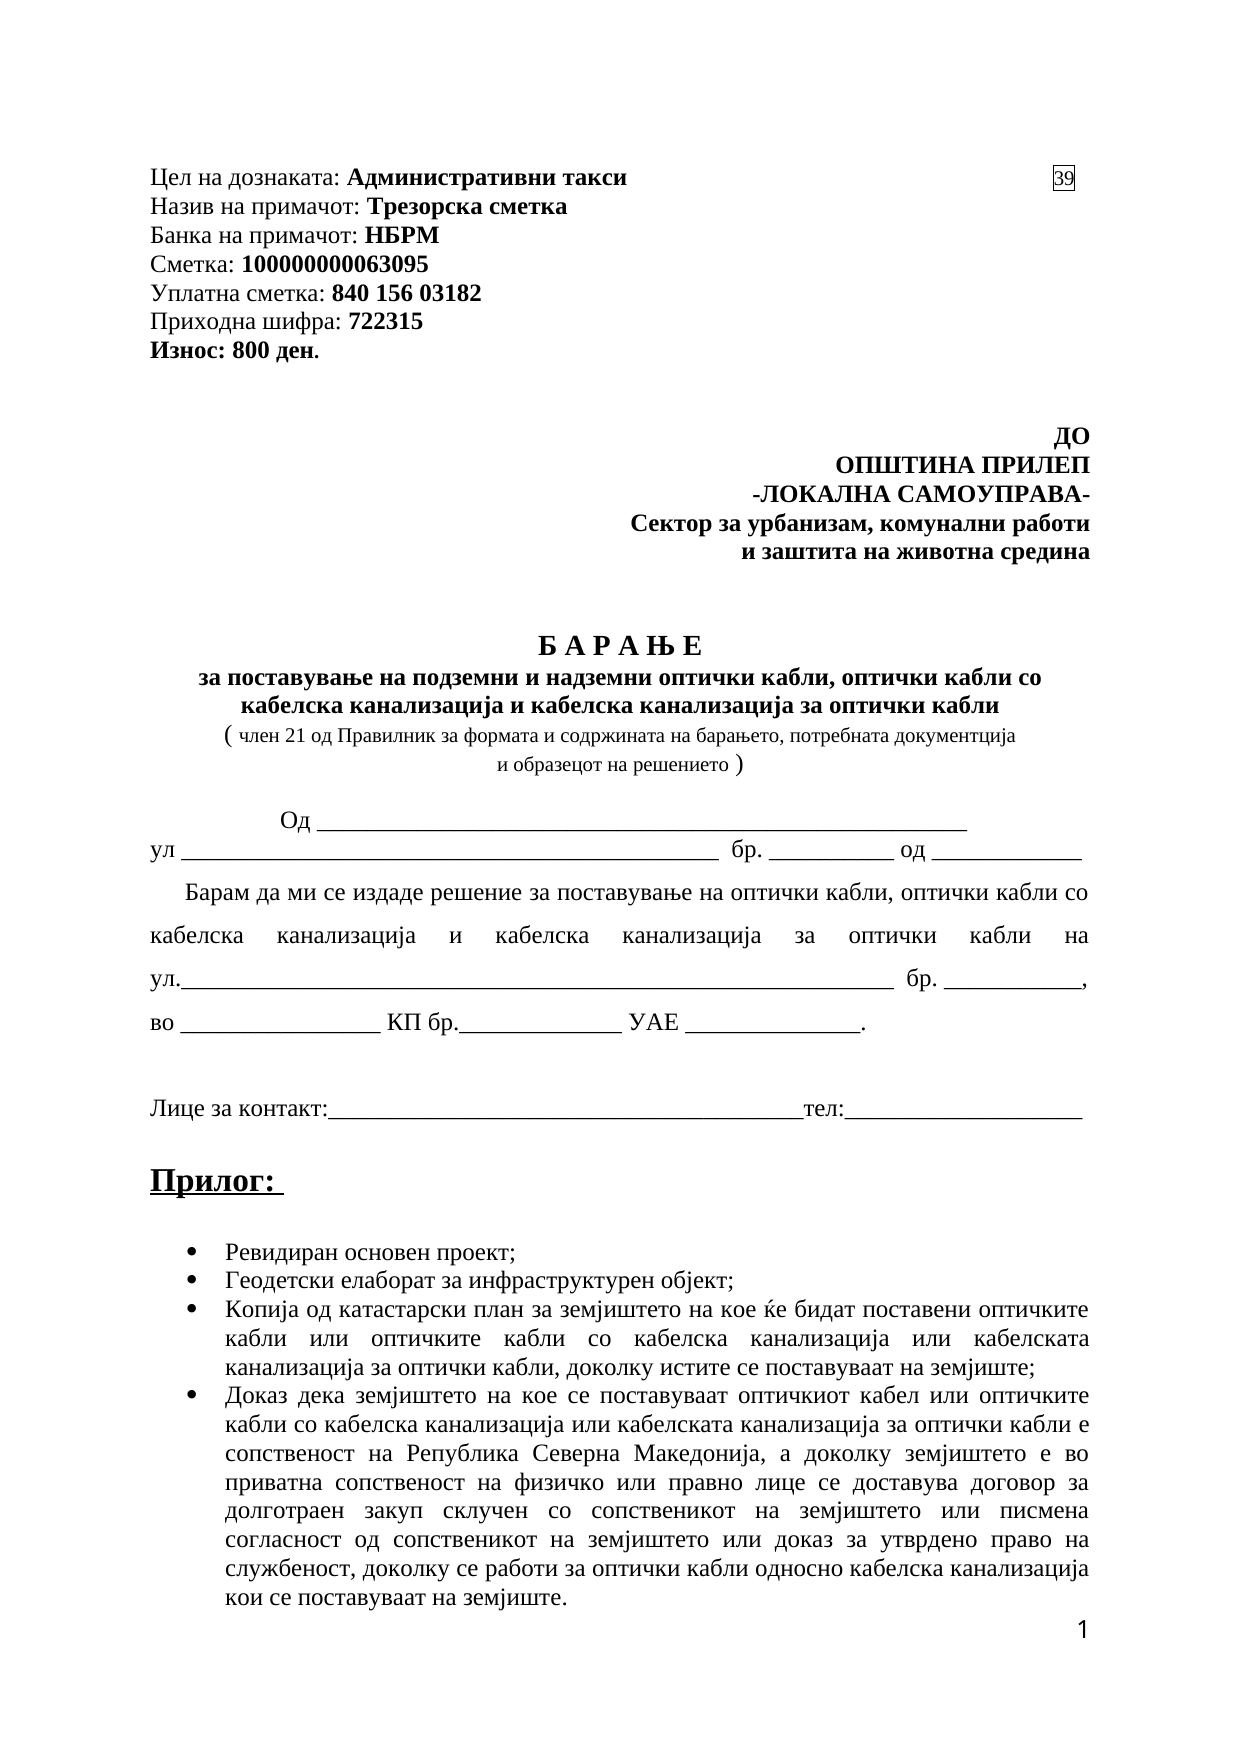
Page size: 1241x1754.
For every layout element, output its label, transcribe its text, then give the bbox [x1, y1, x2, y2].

text Уплатна сметка: 840 156 03182 [150, 278, 1090, 306]
text Б А Р А Њ Е [150, 628, 1090, 662]
text Назив на примачот: Трезорска сметка [150, 191, 1090, 220]
text во ________________ КП бр._____________ УАЕ ______________. [150, 1007, 1090, 1035]
text и заштита на животна средина [525, 536, 1090, 565]
text Банка на примачот: НБРМ [150, 220, 1090, 249]
list Ревидиран основен проект; [187, 1237, 1090, 1265]
text Сметка: 100000000063095 [150, 249, 1090, 278]
text Прилог: [150, 1160, 1090, 1198]
list Доказ дека земјиштето на кое се поставуваат оптичкиот кабел или оптичките кабли со кабелска канализација или кабелската канализација за оптички кабли е сопственост на Република Северна Македонија, а доколку земјиштето е во приватна сопственост на физичко или правно лице се доставува договор за долготраен закуп склучен со сопственикот на земјиштето или писмена согласност од сопственикот на земјиштето или доказ за утврдено право на службеност, доколку се работи за оптички кабли односно кабелска канализација кои се поставуваат на земјиште. [187, 1380, 1090, 1610]
text Износ: 800 ден. [150, 335, 1090, 364]
text ул ___________________________________________ бр. __________ од ____________ [150, 834, 1090, 863]
list Копија од катастарски план за земјиштето на кое ќе бидат поставени оптичките кабли или оптичките кабли со кабелска канализација или кабелската канализација за оптички кабли, доколку истите се поставуваат на земјиште; [187, 1294, 1090, 1380]
list Геодетски елаборат за инфраструктурен објект; [187, 1265, 1090, 1294]
text ( член 21 од Правилник за формата и содржината на барањето, потребната документција [150, 719, 1090, 748]
text Барам да ми се издаде решение за поставување на оптички кабли, оптички кабли со кабелска канализација и кабелска канализација за оптички кабли на ул._________________________________________________________ бр. ___________, [150, 877, 1090, 992]
text и образецот на решението ) [150, 748, 1090, 777]
text Сектор за урбанизам, комунални работи [525, 508, 1090, 536]
text Цел на дознаката: Административни такси 39 [150, 162, 1090, 191]
text за поставување на подземни и надземни оптички кабли, оптички кабли со кабелска канализација и кабелска канализација за оптички кабли [150, 662, 1090, 719]
text Приходна шифра: 722315 [150, 306, 1090, 335]
text Од ____________________________________________________ [150, 805, 1090, 834]
text -ЛОКАЛНА САМОУПРАВА- [525, 479, 1090, 508]
text ОПШТИНА ПРИЛЕП [525, 450, 1090, 479]
text Лице за контакт:______________________________________тел:___________________ [150, 1093, 1090, 1122]
text ДО [525, 421, 1090, 450]
